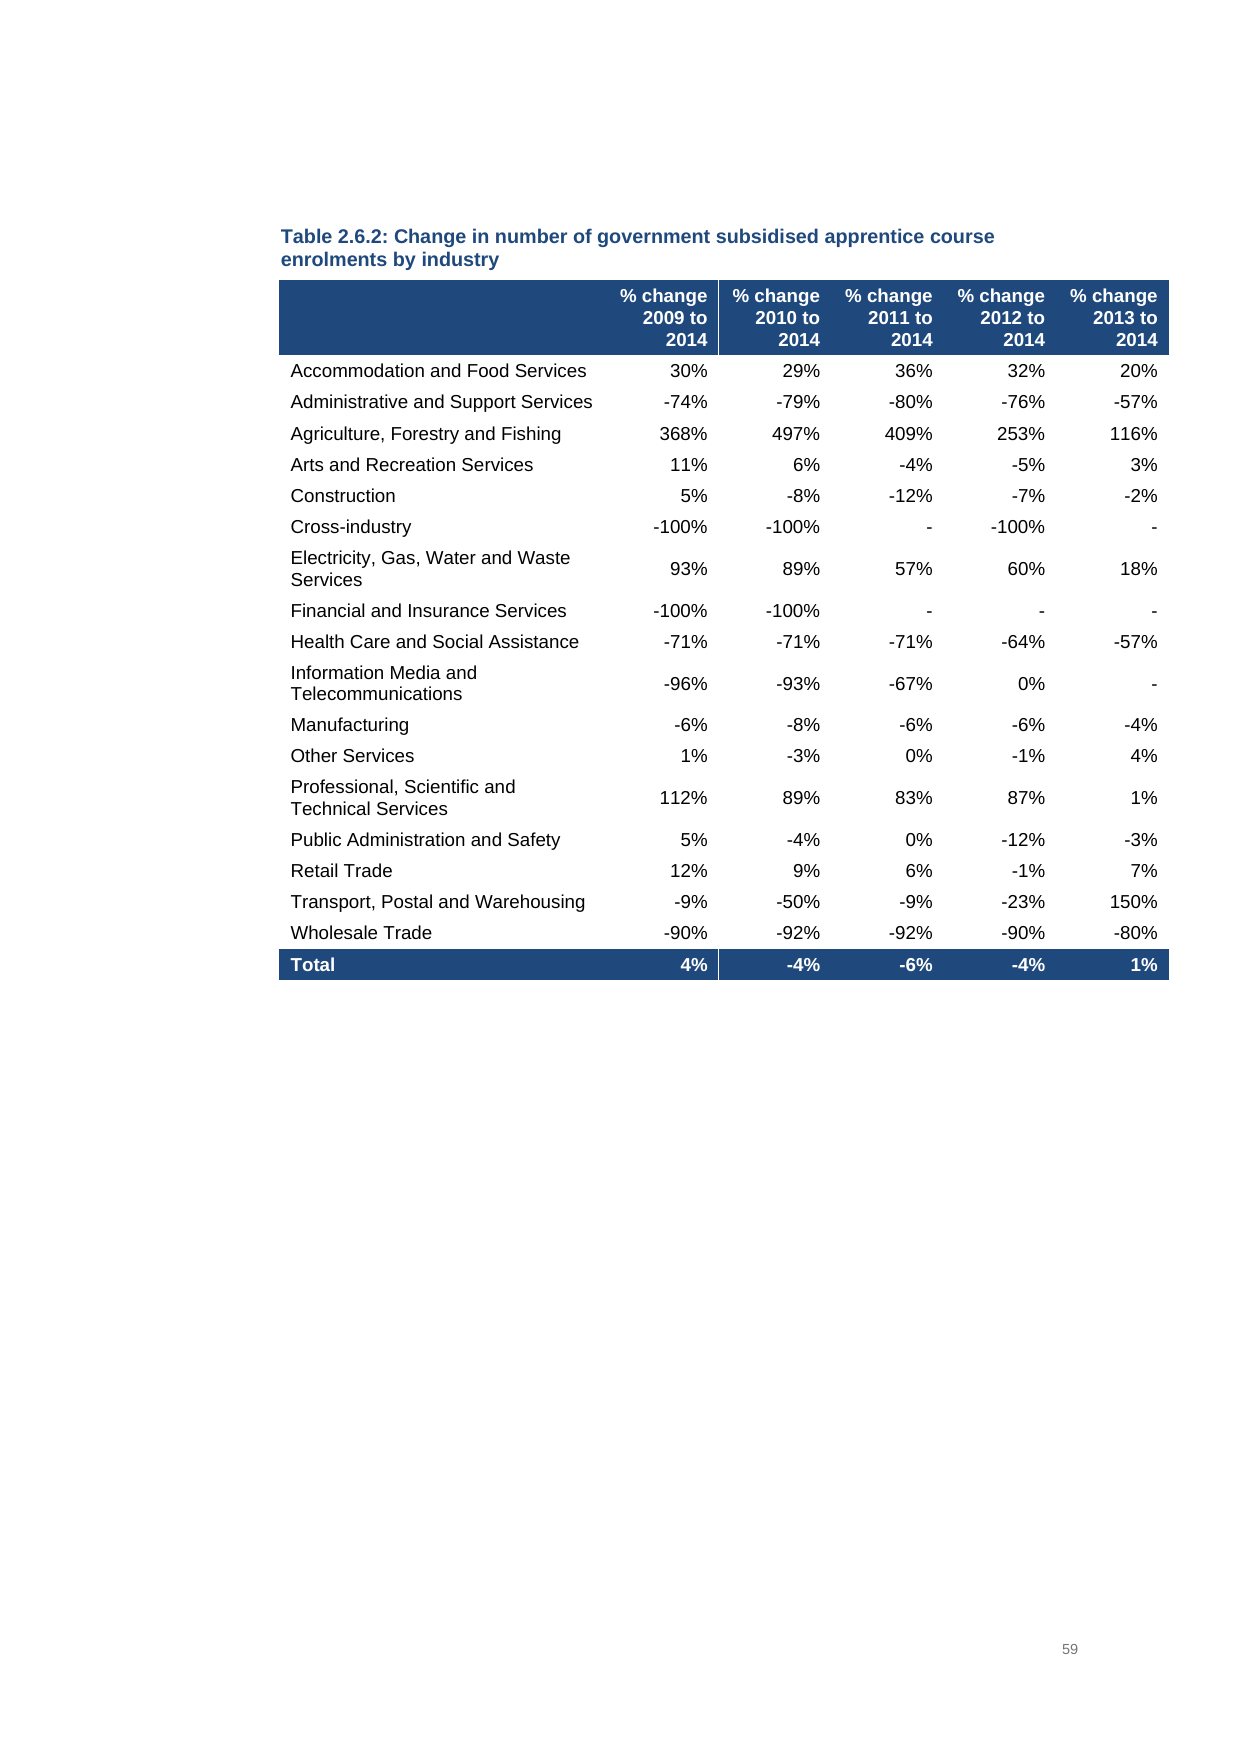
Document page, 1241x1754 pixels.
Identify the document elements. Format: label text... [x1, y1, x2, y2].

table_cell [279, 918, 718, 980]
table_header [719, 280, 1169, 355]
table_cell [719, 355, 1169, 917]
text Table 2.6.2: Change in number of government subsidised apprentice course enrolments by industry [281, 225, 1063, 271]
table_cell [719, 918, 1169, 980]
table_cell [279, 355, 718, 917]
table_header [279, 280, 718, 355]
